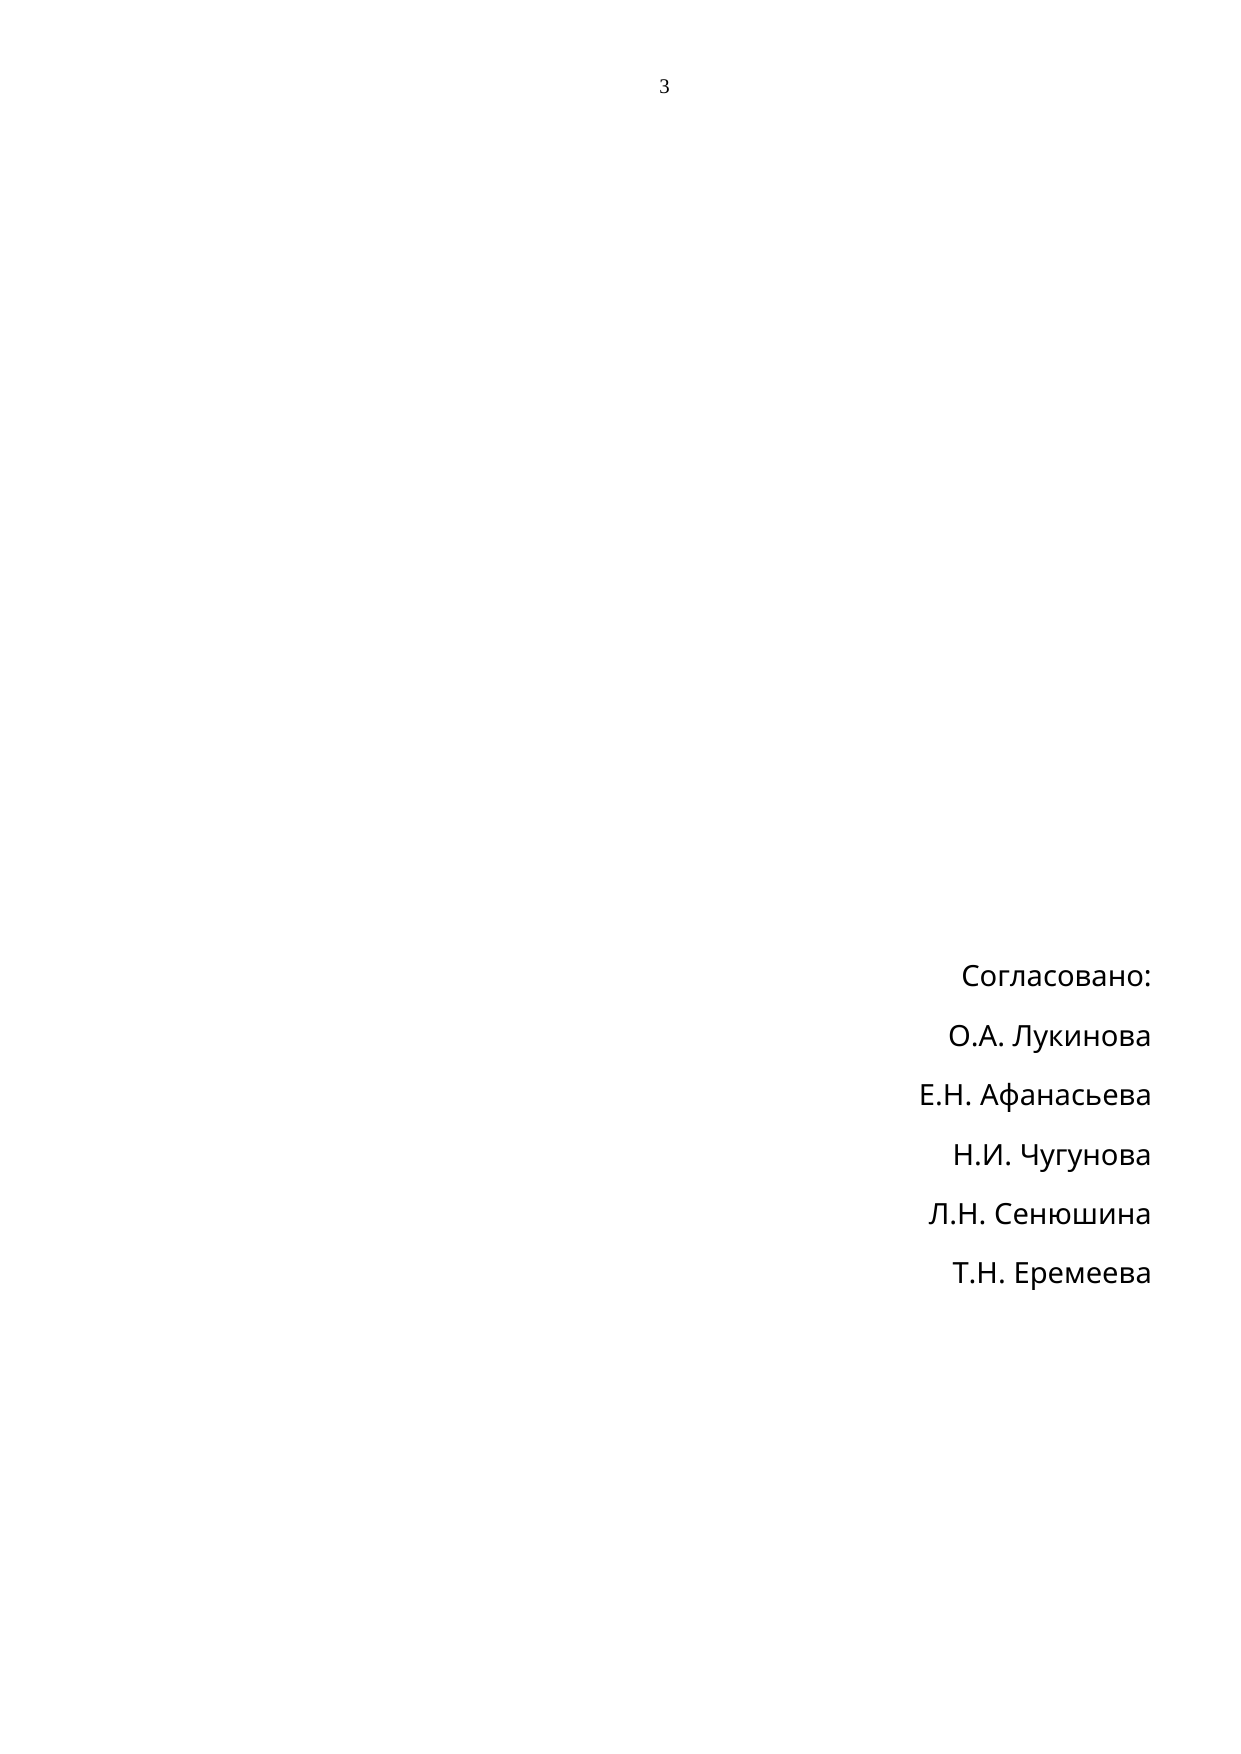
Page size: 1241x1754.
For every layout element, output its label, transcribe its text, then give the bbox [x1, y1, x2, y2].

text Е.Н. Афанасьева [177, 1074, 1152, 1114]
text О.А. Лукинова [177, 1015, 1152, 1054]
text Т.Н. Еремеева [177, 1253, 1152, 1292]
text Н.И. Чугунова [177, 1134, 1152, 1173]
text Л.Н. Сенюшина [177, 1193, 1152, 1233]
text Согласовано: [915, 955, 1152, 995]
